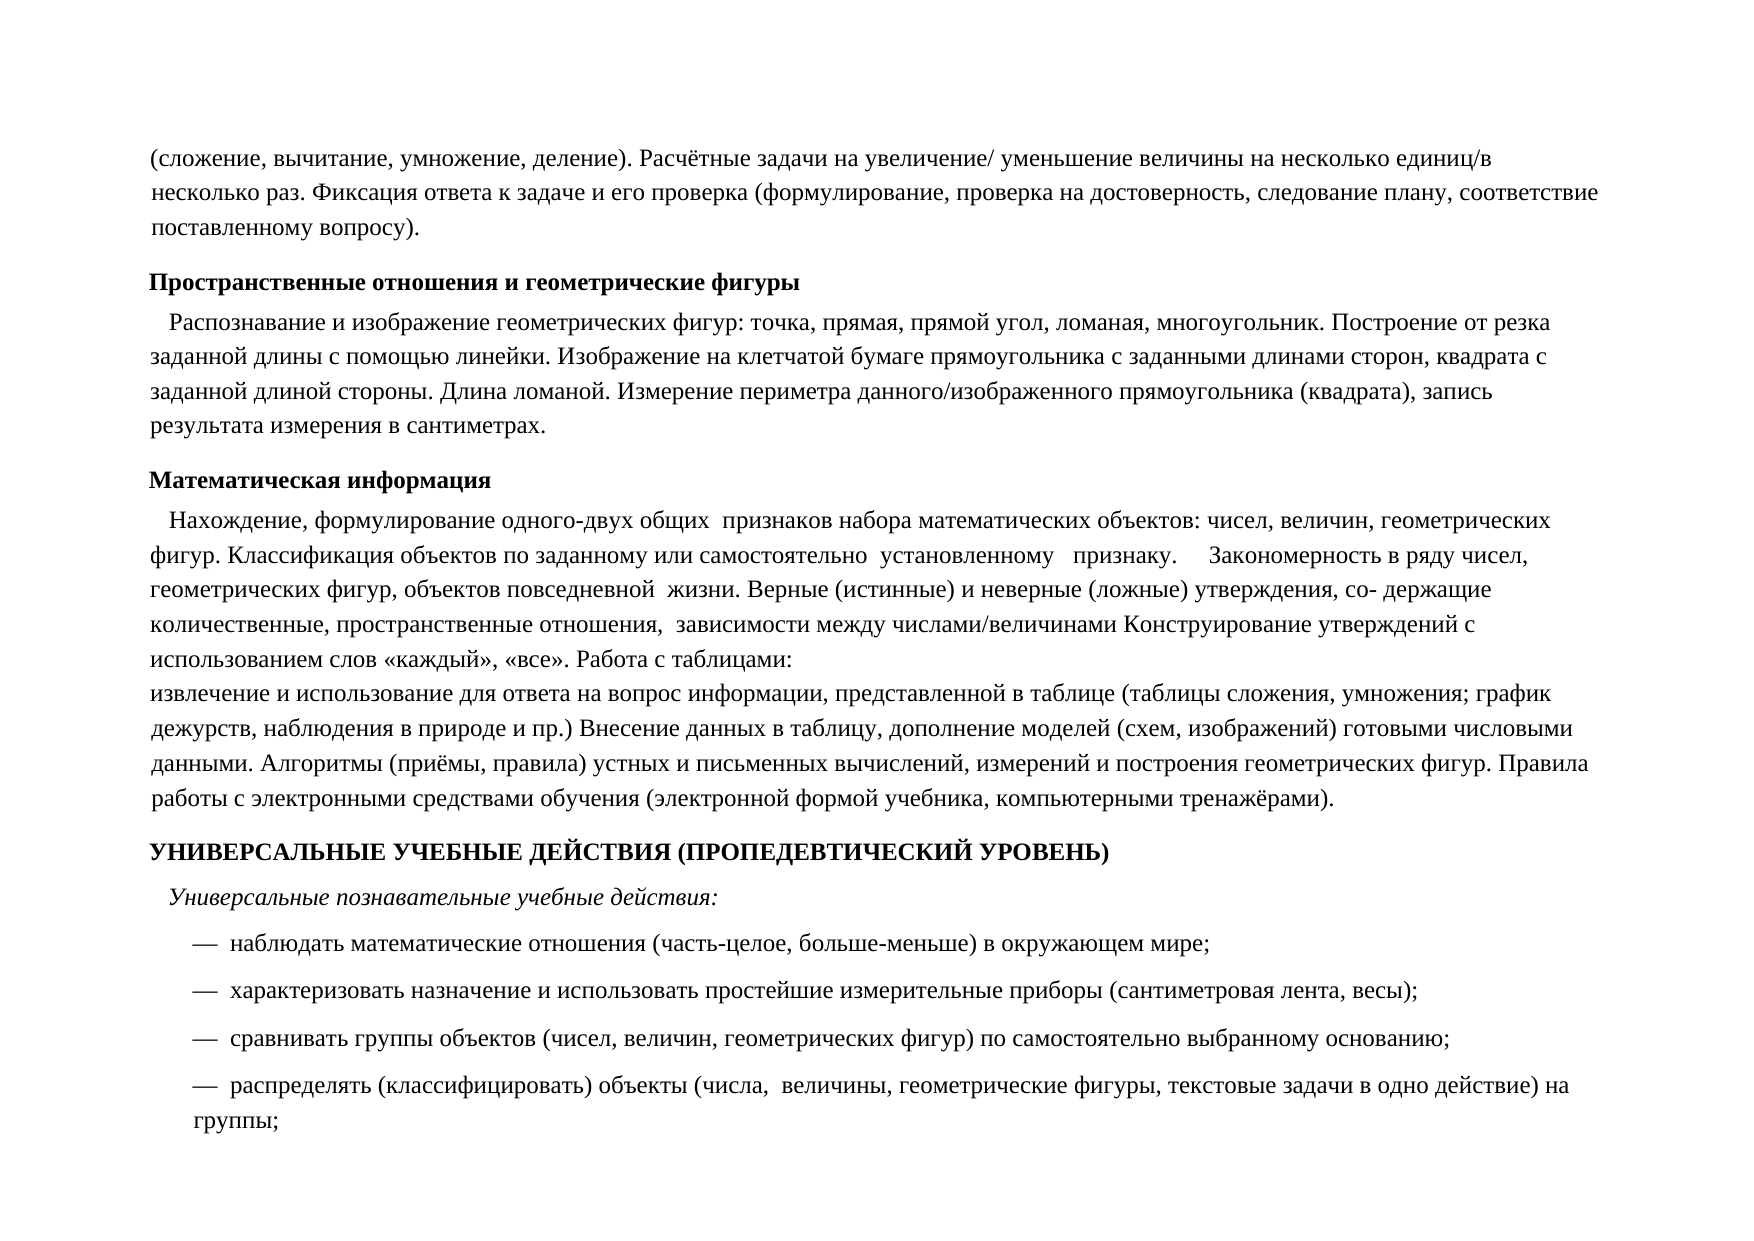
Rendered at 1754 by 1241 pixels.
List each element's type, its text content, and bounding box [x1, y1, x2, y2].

subtitle УНИВЕРСАЛЬНЫЕ УЧЕБНЫЕ ДЕЙСТВИЯ (ПРОПЕДЕВТИЧЕСКИЙ УРОВЕНЬ) [148, 837, 1604, 866]
text извлечение и использование для ответа на вопрос информации, представленной в таблице (таблицы сложения, умножения; график дежурств, наблюдения в природе и пр.) Внесение данных в таблицу, дополнение моделей (схем, изображений) готовыми числовыми данными. Алгоритмы (приёмы, правила) устных и письменных вычислений, измерений и построения геометрических фигур. Правила работы с электронными средствами обучения (электронной формой учебника, компьютерными тренажёрами). [150, 678, 1603, 811]
text — сравнивать группы объектов (чисел, величин, геометрических фигур) по самостоятельно выбранному основанию; [192, 1023, 1603, 1052]
text — характеризовать назначение и использовать простейшие измерительные приборы (сантиметровая лента, весы); [192, 976, 1603, 1004]
subtitle Математическая информация [148, 465, 1604, 494]
text — наблюдать математические отношения (часть-целое, больше-меньше) в окружающем мире; [192, 928, 1603, 957]
text — распределять (классифицировать) объекты (числа, величины, геометрические фигуры, текстовые задачи в одно действие) на группы; [192, 1070, 1603, 1134]
text Нахождение, формулирование одного-двух общих признаков набора математических объектов: чисел, величин, геометрических фигур. Классификация объектов по заданному или самостоятельно установленному признаку. Закономерность в ряду чисел, геометрических фигур, объектов повседневной жизни. Верные (истинные) и неверные (ложные) утверждения, со- держащие количественные, пространственные отношения, зависимости между числами/величинами Конструирование утверждений с использованием слов «каждый», «все». Работа с таблицами: [150, 505, 1603, 673]
subtitle Пространственные отношения и геометрические фигуры [148, 267, 1604, 296]
text Универсальные познавательные учебные действия: [167, 882, 1604, 911]
text (сложение, вычитание, умножение, деление). Расчётные задачи на увеличение/ уменьшение величины на несколько единиц/в несколько раз. Фиксация ответа к задаче и его проверка (формулирование, проверка на достоверность, следование плану, соответствие поставленному вопросу). [150, 143, 1603, 241]
text Распознавание и изображение геометрических фигур: точка, прямая, прямой угол, ломаная, многоугольник. Построение от резка заданной длины с помощью линейки. Изображение на клетчатой бумаге прямоугольника с заданными длинами сторон, квадрата с заданной длиной стороны. Длина ломаной. Измерение периметра данного/изображенного прямоугольника (квадрата), запись результата измерения в сантиметрах. [150, 307, 1603, 439]
